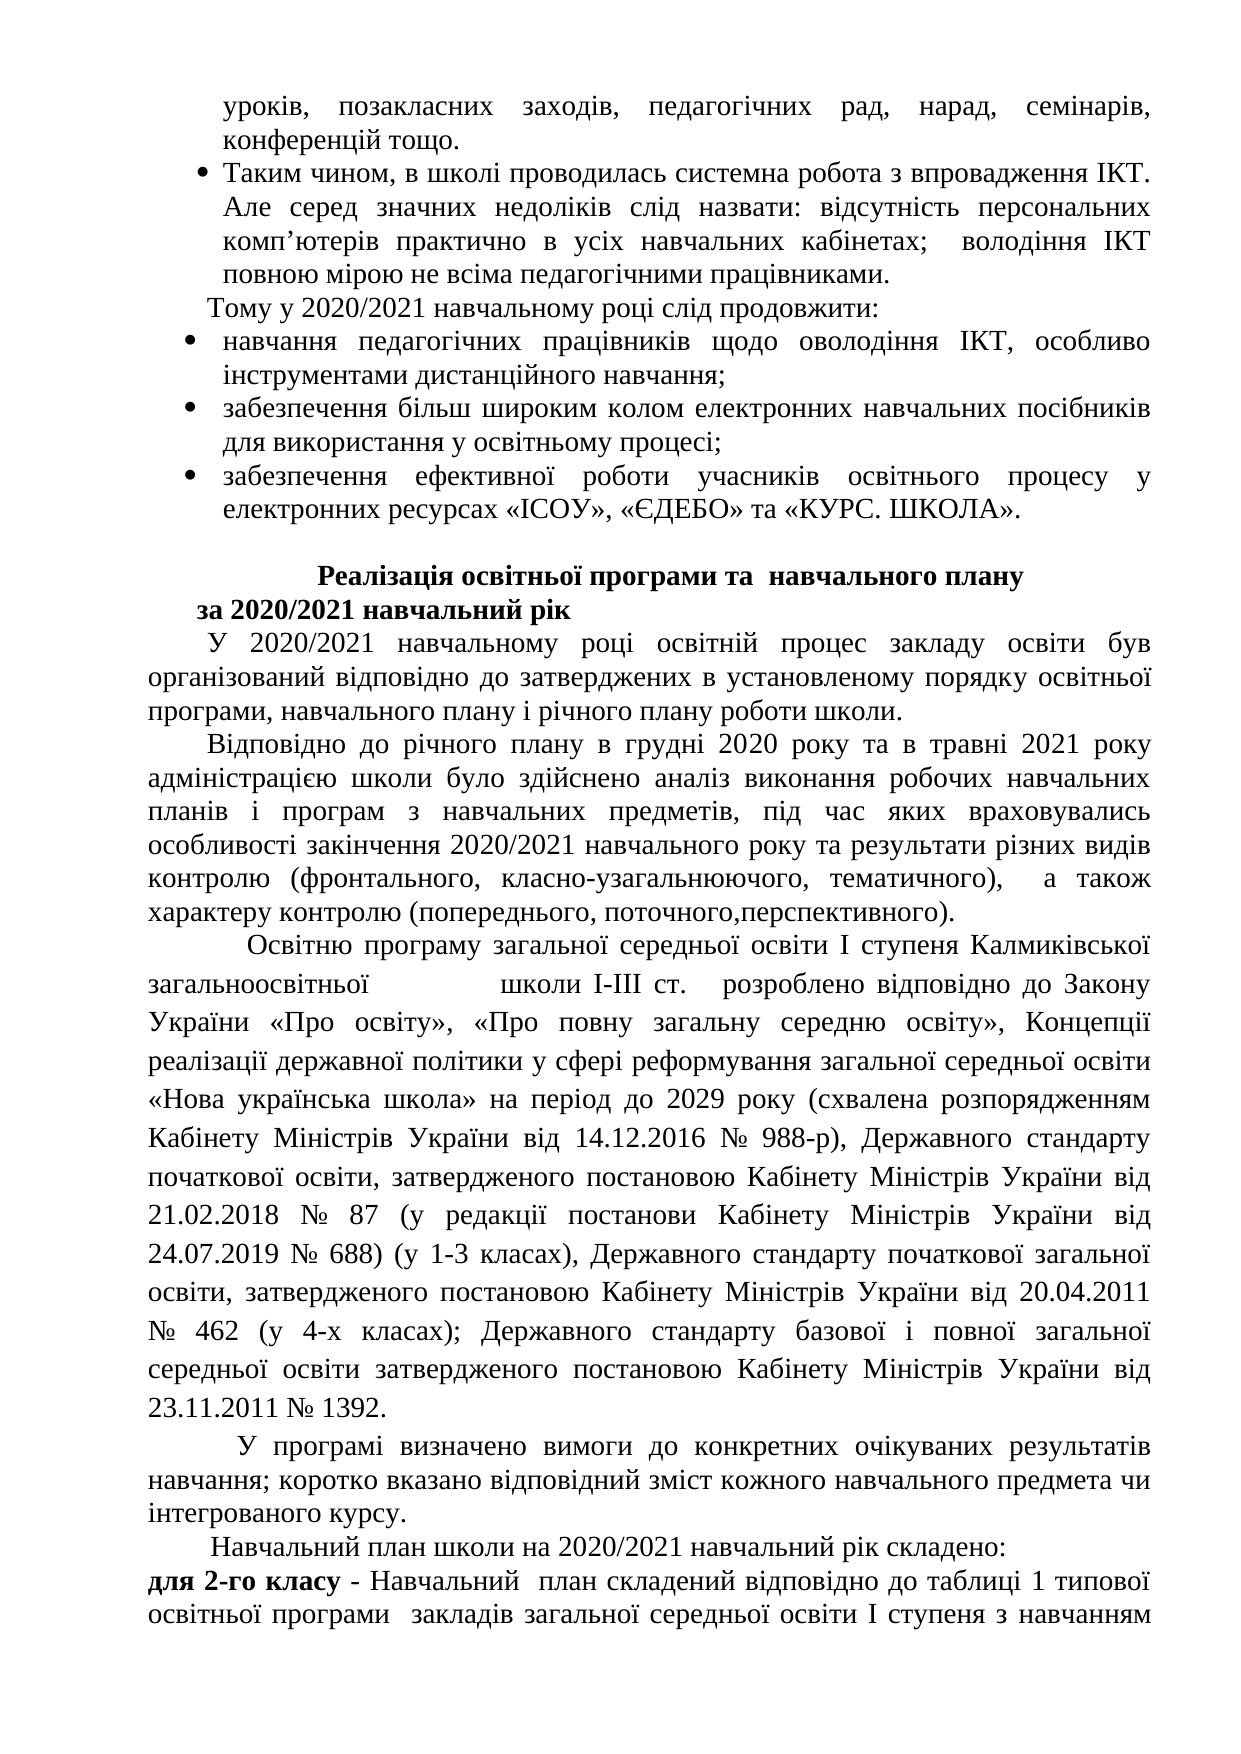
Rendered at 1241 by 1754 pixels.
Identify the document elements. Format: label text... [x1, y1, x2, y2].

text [148, 1563, 1152, 1630]
text Освітню програму загальної середньої освіти І ступеня Калмиківської загальноосвітньої школи І-ІІІ ст. розроблено відповідно до Закону України «Про освіту», «Про повну загальну середню освіту», Концепції реалізації державної політики у сфері реформування загальної середньої освіти «Нова українська школа» на період до 2029 року (схвалена розпорядженням Кабінету Міністрів України від 14.12.2016 № 988-р), Державного стандарту початкової освіти, затвердженого постановою Кабінету Міністрів України від 21.02.2018 № 87 (у редакції постанови Кабінету Міністрів України від 24.07.2019 № 688) (у 1-3 класах), Державного стандарту початкової загальної освіти, затвердженого постановою Кабінету Міністрів України від 20.04.2011 № 462 (у 4-х класах); Державного стандарту базової і повної загальної середньої освіти затвердженого постановою Кабінету Міністрів України від 23.11.2011 № 1392. [148, 927, 1152, 1423]
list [198, 88, 1152, 156]
text Відповідно до річного плану в грудні 2020 року та в травні 2021 року адміністрацією школи було здійснено аналіз виконання робочих навчальних планів і програм з навчальних предметів, під час яких враховувались особливості закінчення 2020/2021 навчального року та результати різних видів контролю (фронтального, класно-узагальнюючого, тематичного), а також характеру контролю (попереднього, поточного,перспективного). [148, 726, 1152, 927]
list забезпечення ефективної роботи учасників освітнього процесу у електронних ресурсах «ІСОУ», «ЄДЕБО» та «КУРС. ШКОЛА». [185, 458, 1152, 525]
text Реалізація освітньої програми та навчального плану [148, 558, 1152, 592]
list забезпечення більш широким колом електронних навчальних посібників для використання у освітньому процесі; [185, 391, 1152, 458]
text Тому у 2020/2021 навчальному році слід продовжити: [148, 290, 1152, 323]
text Навчальний план школи на 2020/2021 навчальний рік складено: [148, 1529, 1152, 1563]
text У 2020/2021 навчальному році освітній процес закладу освіти був організований відповідно до затверджених в установленому порядку освітньої програми, навчального плану і річного плану роботи школи. [148, 626, 1152, 726]
text У програмі визначено вимоги до конкретних очікуваних результатів навчання; коротко вказано відповідний зміст кожного навчального предмета чи інтегрованого курсу. [148, 1428, 1152, 1529]
list Таким чином, в школі проводилась системна робота з впровадження ІКТ. Але серед значних недоліків слід назвати: відсутність персональних комп’ютерів практично в усіх навчальних кабінетах; володіння ІКТ повною мірою не всіма педагогічними працівниками. [198, 156, 1152, 290]
list навчання педагогічних працівників щодо оволодіння ІКТ, особливо інструментами дистанційного навчання; [185, 323, 1152, 391]
text за 2020/2021 навчальний рік [148, 592, 1152, 626]
